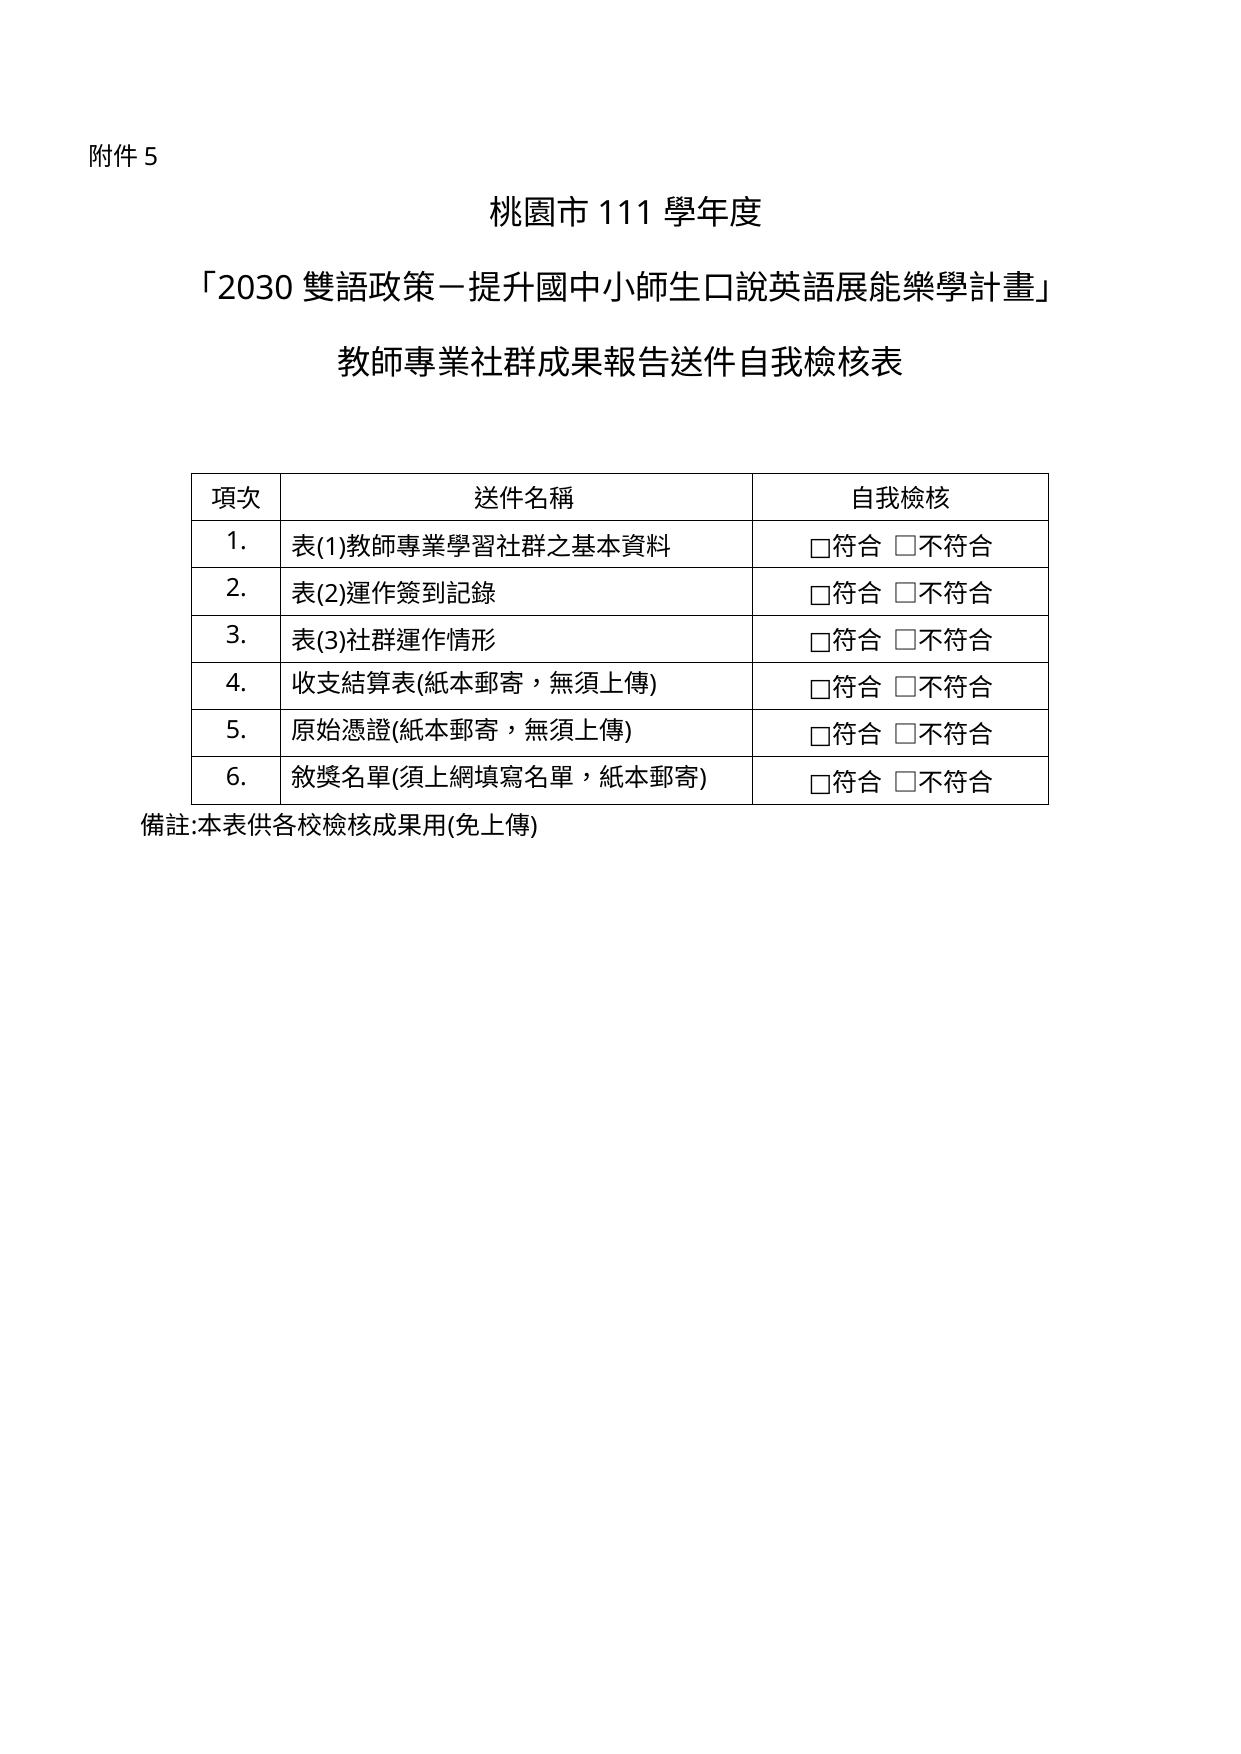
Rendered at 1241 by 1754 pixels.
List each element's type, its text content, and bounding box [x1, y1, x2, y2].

text 教師專業社群成果報告送件自我檢核表 [89, 323, 1152, 398]
table_header 送件名稱 [281, 474, 752, 520]
table_cell 1. [192, 521, 280, 567]
table_cell □符合 □不符合 [753, 616, 1048, 662]
text 備註:本表供各校檢核成果用(免上傳) [89, 804, 1152, 842]
table_cell 表(1)教師專業學習社群之基本資料 [281, 521, 752, 567]
table_cell □符合 □不符合 [753, 663, 1048, 709]
table_cell 原始憑證(紙本郵寄，無須上傳) [281, 710, 752, 756]
text 桃園市 111 學年度 [66, 173, 1186, 248]
table_cell 4. [192, 663, 280, 709]
table_cell 6. [192, 757, 280, 803]
table_cell 3. [192, 616, 280, 662]
text 附件5 [89, 136, 1152, 173]
table_cell 敘獎名單(須上網填寫名單，紙本郵寄) [281, 757, 752, 803]
table_cell □符合 □不符合 [753, 757, 1048, 803]
table_cell 2. [192, 568, 280, 614]
table_header 自我檢核 [753, 474, 1048, 520]
table_cell □符合 □不符合 [753, 521, 1048, 567]
table_cell 收支結算表(紙本郵寄，無須上傳) [281, 663, 752, 709]
table_cell □符合 □不符合 [753, 710, 1048, 756]
table_cell 5. [192, 710, 280, 756]
table_cell 表(3)社群運作情形 [281, 616, 752, 662]
text 「2030 雙語政策－提升國中小師生口說英語展能樂學計畫」 [66, 248, 1186, 323]
table_cell 表(2)運作簽到記錄 [281, 568, 752, 614]
table_cell □符合 □不符合 [753, 568, 1048, 614]
table_header 項次 [192, 474, 280, 520]
